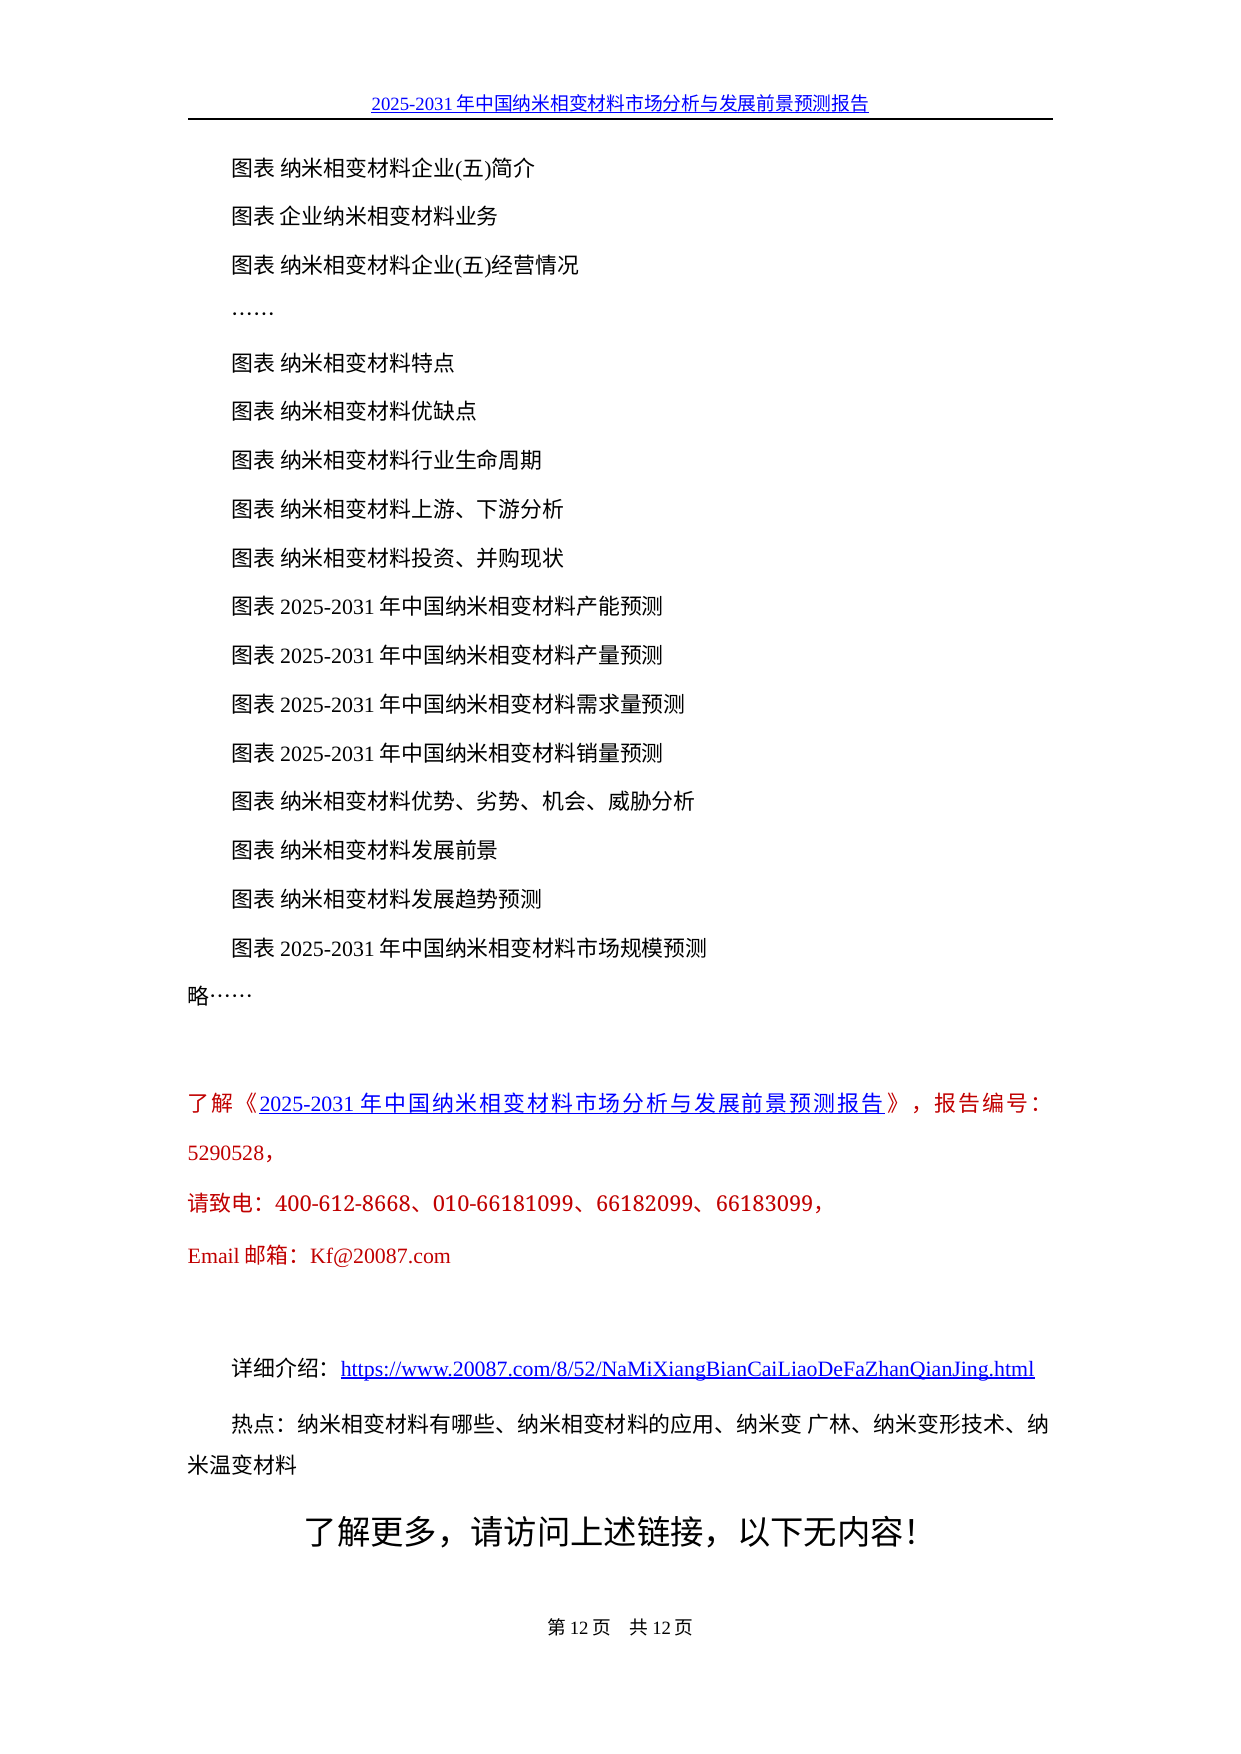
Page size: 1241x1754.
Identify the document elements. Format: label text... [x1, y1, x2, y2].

text 了解《2025-2031年中国纳米相变材料市场分析与发展前景预测报告》，报告编号：5290528， [187, 1085, 1053, 1167]
text 请致电：400-612-8668、010-66181099、66182099、66183099， [187, 1186, 1053, 1218]
text Email邮箱：Kf@20087.com [187, 1237, 1053, 1270]
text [187, 150, 1053, 1011]
title 了解更多，请访问上述链接，以下无内容！ [187, 1497, 1053, 1562]
text 热点：纳米相变材料有哪些、纳米相变材料的应用、纳米变 广林、纳米变形技术、纳米温变材料 [187, 1407, 1053, 1480]
text 详细介绍：https://www.20087.com/8/52/NaMiXiangBianCaiLiaoDeFaZhanQianJing.html [187, 1350, 1053, 1383]
